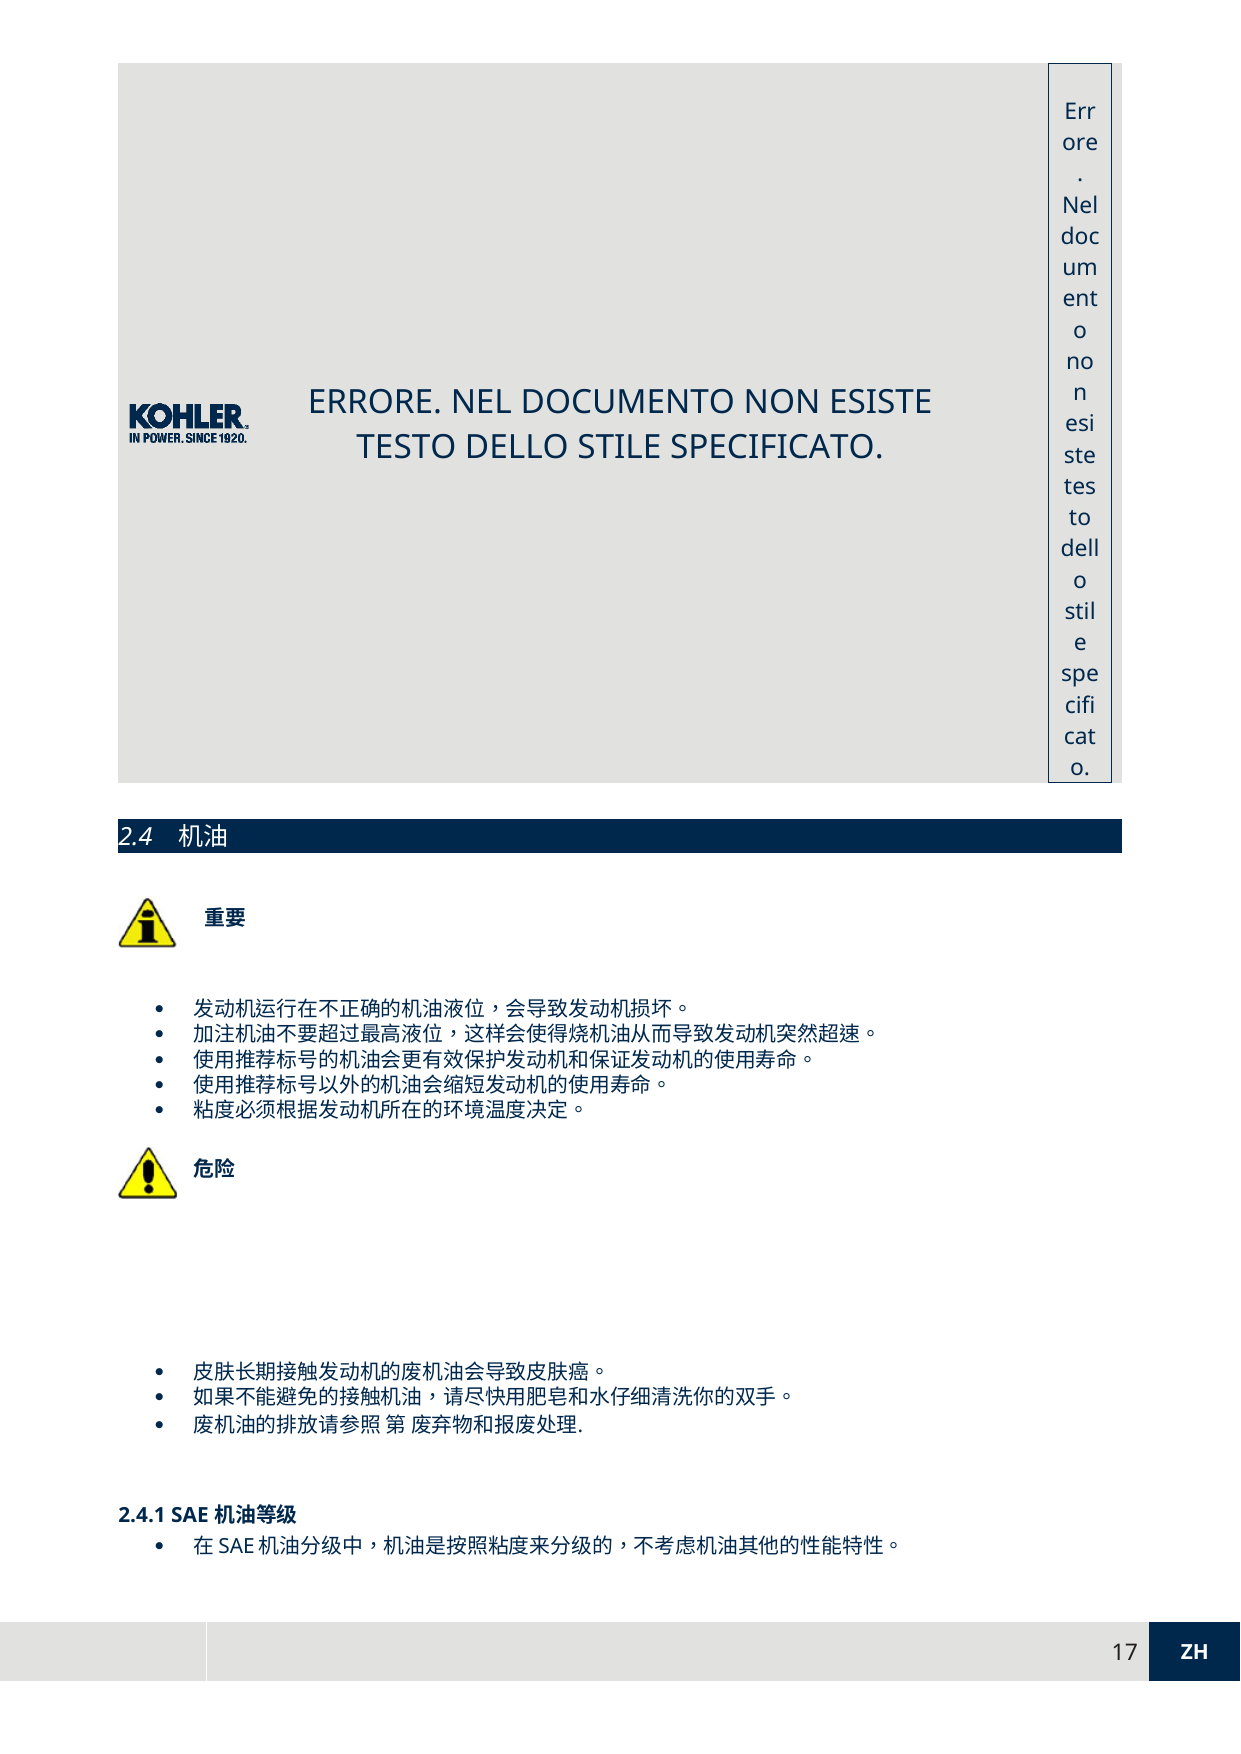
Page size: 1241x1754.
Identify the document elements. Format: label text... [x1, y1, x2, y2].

subtitle 机油 [118, 819, 1122, 853]
list 使用推荐标号以外的机油会缩短发动机的使用寿命。 [156, 1072, 1122, 1098]
text 重要 [178, 903, 1122, 932]
list 在SAE机油分级中，机油是按照粘度来分级的，不考虑机油其他的性能特性。 [156, 1531, 1122, 1559]
list 如果不能避免的接触机油，请尽快用肥皂和水仔细清洗你的双手。 [156, 1384, 1122, 1410]
picture [129, 403, 249, 443]
text 危险 [178, 1154, 1122, 1182]
picture [118, 896, 178, 948]
list 加注机油不要超过最高液位，这样会使得烧机油从而导致发动机突然超速。 [156, 1021, 1122, 1047]
list 使用推荐标号的机油会更有效保护发动机和保证发动机的使用寿命。 [156, 1047, 1122, 1072]
list 废机油的排放请参照 第 废弃物和报废处理. [156, 1410, 1122, 1438]
list 皮肤长期接触发动机的废机油会导致皮肤癌。 [156, 1359, 1122, 1384]
text 2.4.1 SAE 机油等级 [118, 1438, 1122, 1529]
list 发动机运行在不正确的机油液位，会导致发动机损坏。 [156, 996, 1122, 1021]
picture [118, 1147, 178, 1199]
list 粘度必须根据发动机所在的环境温度决定。 [156, 1098, 1122, 1123]
